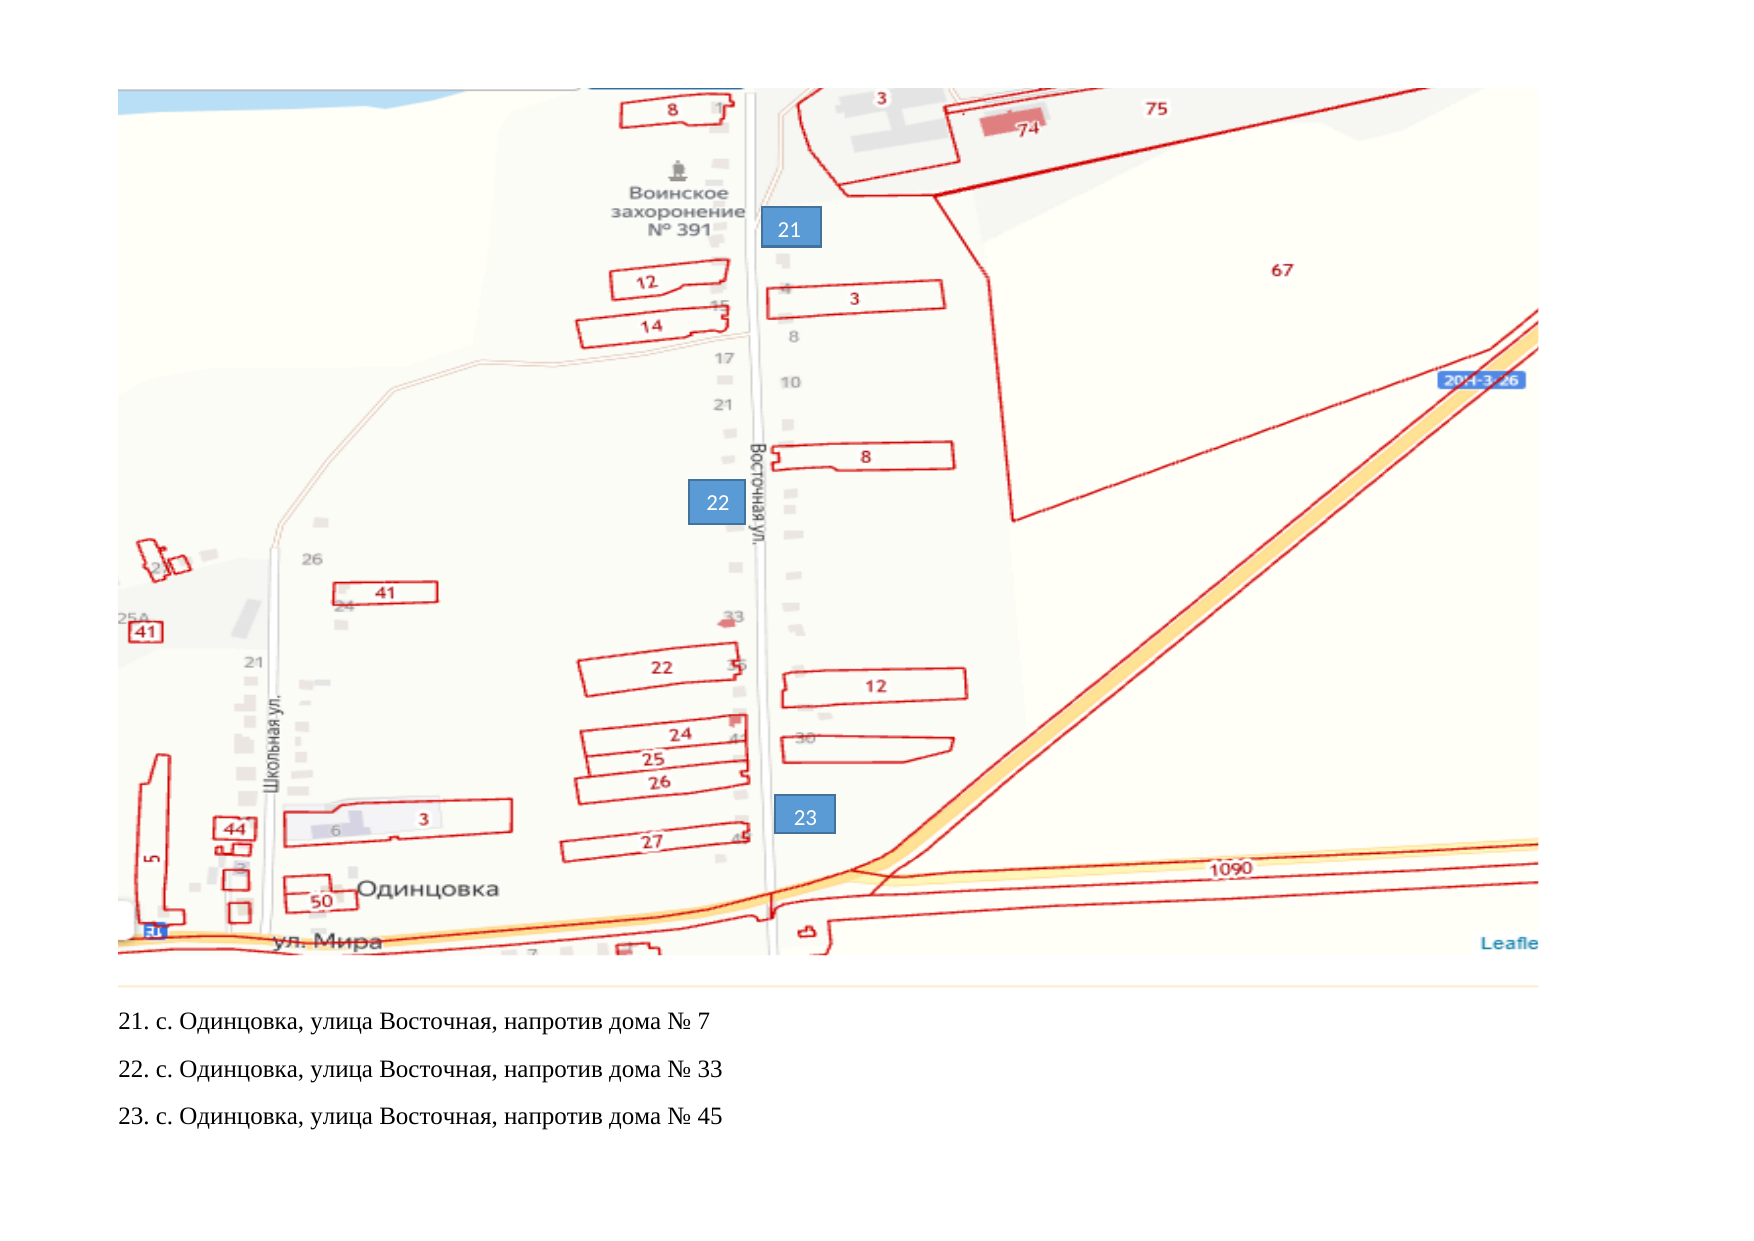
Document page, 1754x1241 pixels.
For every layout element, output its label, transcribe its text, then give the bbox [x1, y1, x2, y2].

text 21. с. Одинцовка, улица Восточная, напротив дома № 7 [118, 1006, 1636, 1035]
picture [118, 88, 1539, 988]
text 22. с. Одинцовка, улица Восточная, напротив дома № 33 [118, 1054, 1636, 1082]
text 23. с. Одинцовка, улица Восточная, напротив дома № 45 [118, 1101, 1636, 1130]
